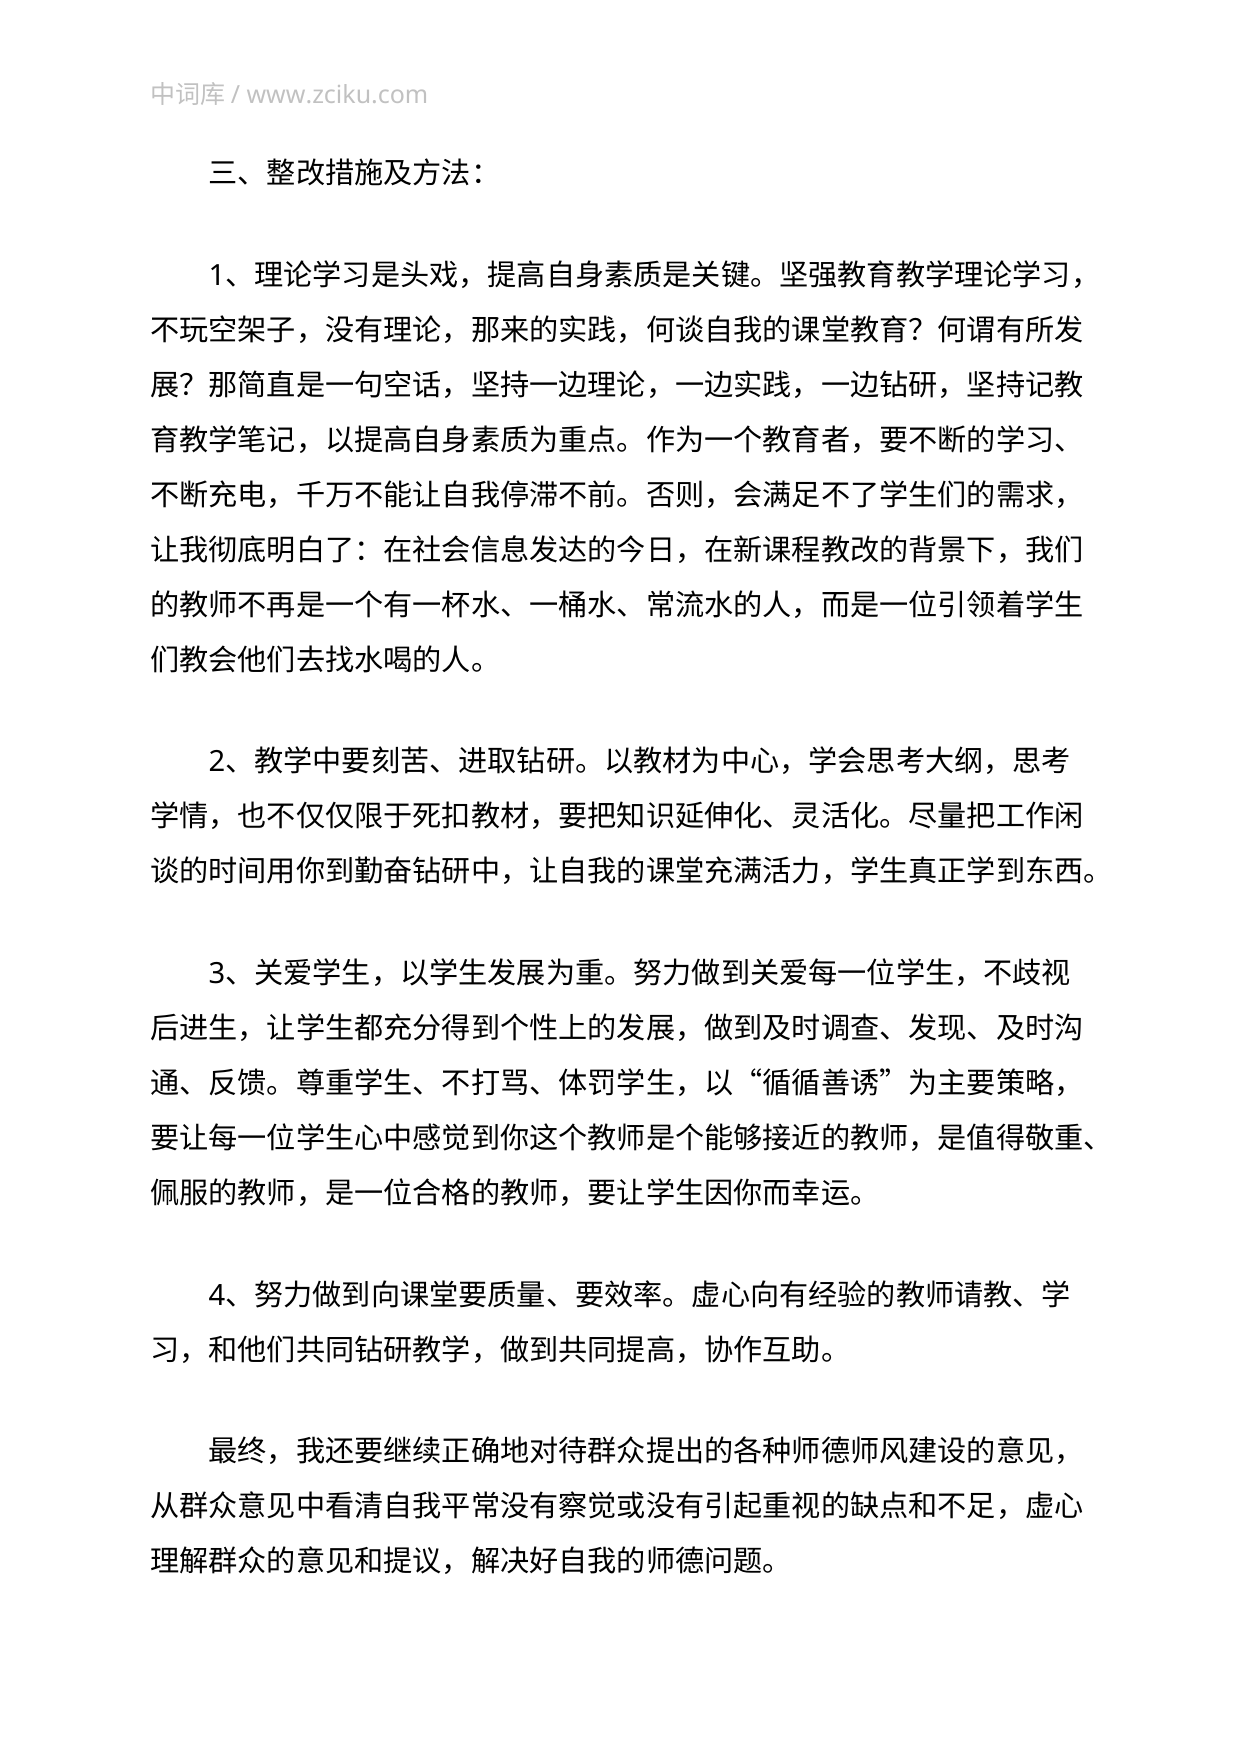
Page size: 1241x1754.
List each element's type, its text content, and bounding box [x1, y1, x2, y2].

text 2、教学中要刻苦、进取钻研。以教材为中心，学会思考大纲，思考学情，也不仅仅限于死扣教材，要把知识延伸化、灵活化。尽量把工作闲谈的时间用你到勤奋钻研中，让自我的课堂充满活力，学生真正学到东西。 [150, 738, 1090, 890]
text 最终，我还要继续正确地对待群众提出的各种师德师风建设的意见，从群众意见中看清自我平常没有察觉或没有引起重视的缺点和不足，虚心理解群众的意见和提议，解决好自我的师德问题。 [150, 1428, 1090, 1580]
text 3、关爱学生，以学生发展为重。努力做到关爱每一位学生，不歧视后进生，让学生都充分得到个性上的发展，做到及时调查、发现、及时沟通、反馈。尊重学生、不打骂、体罚学生，以“循循善诱”为主要策略，要让每一位学生心中感觉到你这个教师是个能够接近的教师，是值得敬重、佩服的教师，是一位合格的教师，要让学生因你而幸运。 [150, 949, 1090, 1212]
text 三、整改措施及方法： [150, 150, 1090, 192]
text 1、理论学习是头戏，提高自身素质是关键。坚强教育教学理论学习，不玩空架子，没有理论，那来的实践，何谈自我的课堂教育？何谓有所发展？那简直是一句空话，坚持一边理论，一边实践，一边钻研，坚持记教育教学笔记，以提高自身素质为重点。作为一个教育者，要不断的学习、不断充电，千万不能让自我停滞不前。否则，会满足不了学生们的需求，让我彻底明白了：在社会信息发达的今日，在新课程教改的背景下，我们的教师不再是一个有一杯水、一桶水、常流水的人，而是一位引领着学生们教会他们去找水喝的人。 [150, 252, 1090, 678]
text 4、努力做到向课堂要质量、要效率。虚心向有经验的教师请教、学习，和他们共同钻研教学，做到共同提高，协作互助。 [150, 1271, 1090, 1368]
